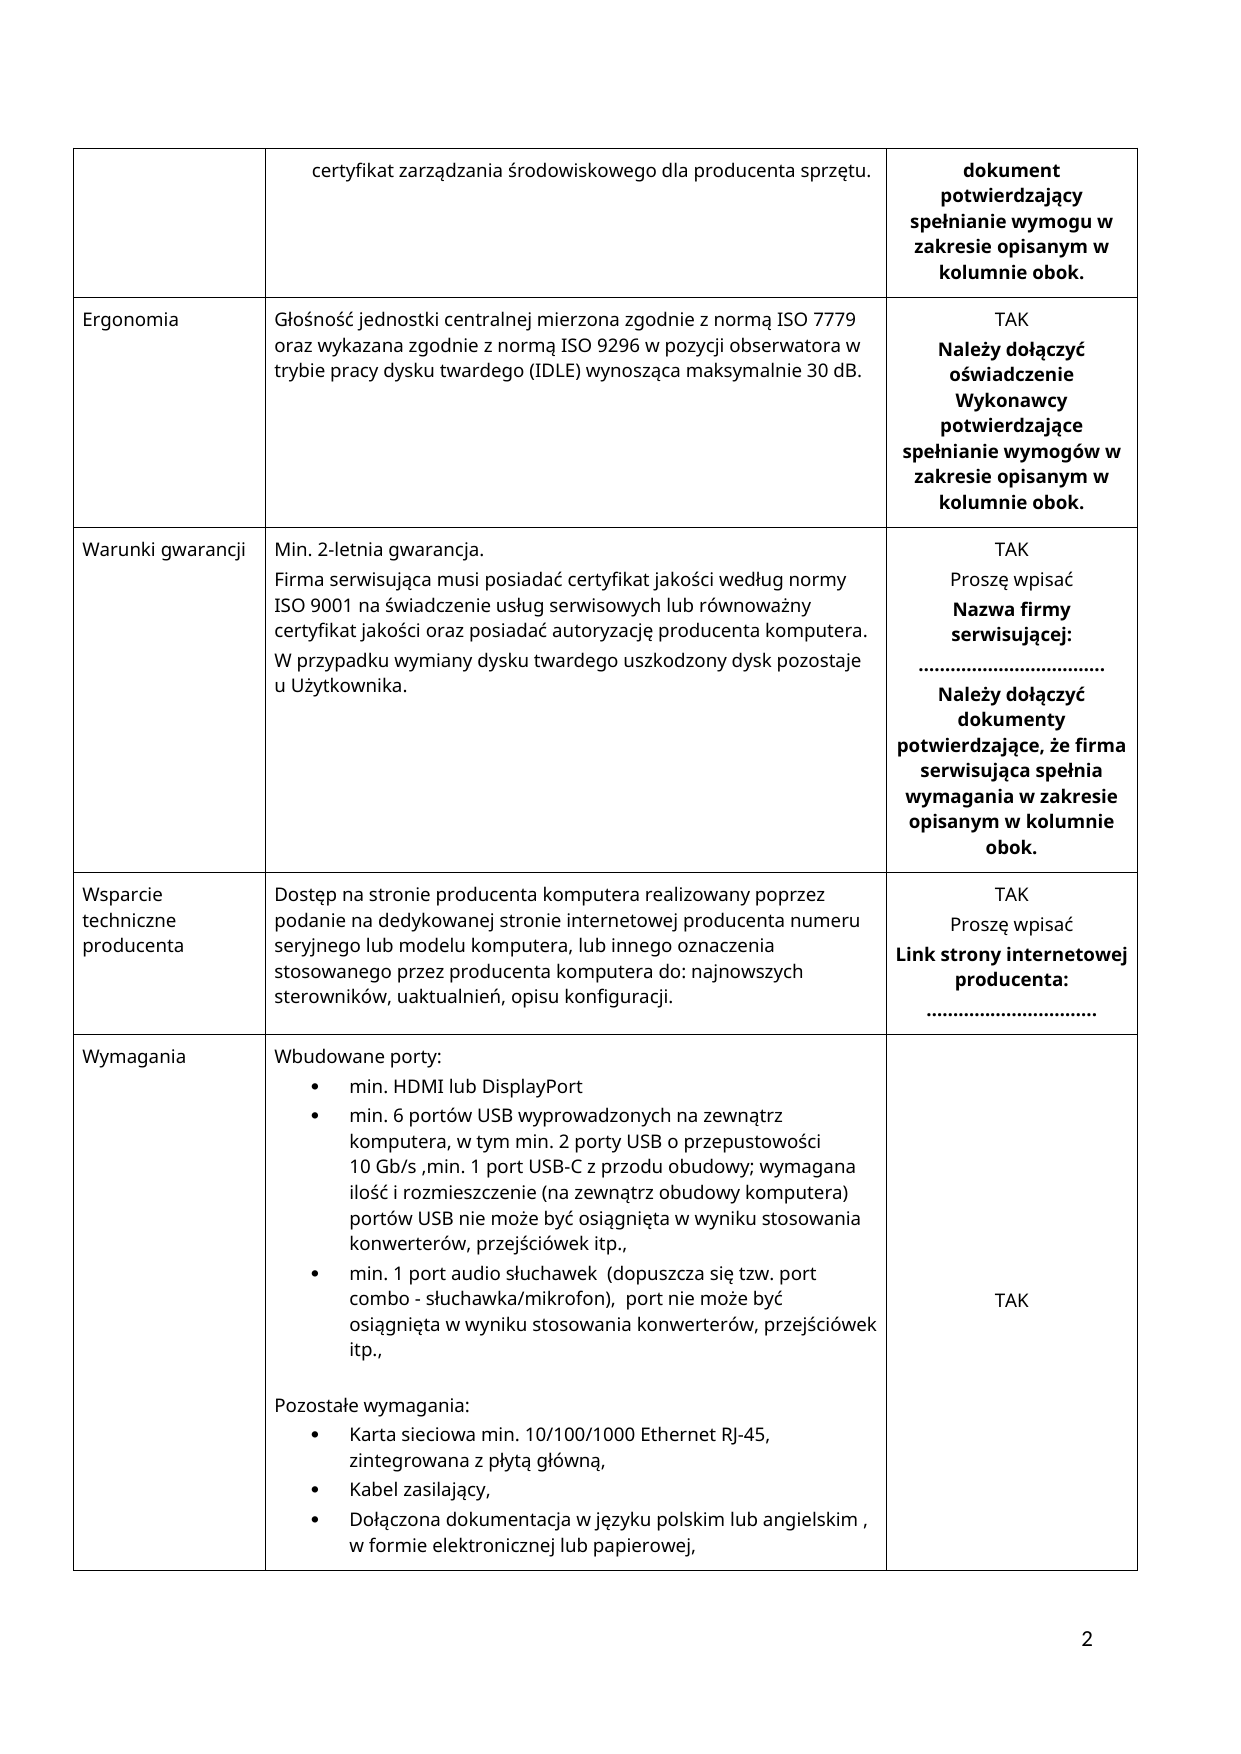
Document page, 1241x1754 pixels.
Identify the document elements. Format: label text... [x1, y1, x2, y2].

table_cell TAK Należy dołączyć oświadczenie Wykonawcy potwierdzające spełnianie wymogów w zakresie opisanym w kolumnie obok. [887, 298, 1137, 527]
table_cell Wbudowane porty: min. HDMI lub DisplayPort min. 6 portów USB wyprowadzonych na zewnątrz komputera, w tym min. 2 porty USB o przepustowości 10 Gb/s ,min. 1 port USB-C z przodu obudowy; wymagana ilość i rozmieszczenie (na zewnątrz obudowy komputera) portów USB nie może być osiągnięta w wyniku stosowania konwerterów, przejściówek itp., min. 1 port audio słuchawek (dopuszcza się tzw. port combo - słuchawka/mikrofon), port nie może być osiągnięta w wyniku stosowania konwerterów, przejściówek itp., Pozostałe wymagania: Karta sieciowa min. 10/100/1000 Ethernet RJ-45, zintegrowana z płytą główną, Kabel zasilający, Dołączona dokumentacja w języku polskim lub angielskim , w formie elektronicznej lub papierowej, [266, 1035, 886, 1570]
table_cell TAK Proszę wpisać Nazwa firmy serwisującej: …………………………….. Należy dołączyć dokumenty potwierdzające, że firma serwisująca spełnia wymagania w zakresie opisanym w kolumnie obok. [887, 528, 1137, 872]
table_cell Warunki gwarancji [74, 528, 265, 872]
table_cell Wymagania [74, 1035, 265, 1570]
table_cell Min. 2-letnia gwarancja. Firma serwisująca musi posiadać certyfikat jakości według normy ISO 9001 na świadczenie usług serwisowych lub równoważny certyfikat jakości oraz posiadać autoryzację producenta komputera. W przypadku wymiany dysku twardego uszkodzony dysk pozostaje u Użytkownika. [266, 528, 886, 872]
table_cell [887, 149, 1137, 297]
table_cell Dostęp na stronie producenta komputera realizowany poprzez podanie na dedykowanej stronie internetowej producenta numeru seryjnego lub modelu komputera, lub innego oznaczenia stosowanego przez producenta komputera do: najnowszych sterowników, uaktualnień, opisu konfiguracji. [266, 873, 886, 1034]
table_cell TAK Proszę wpisać Link strony internetowej producenta: ………………………….. [887, 873, 1137, 1034]
table_cell TAK [887, 1035, 1137, 1570]
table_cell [74, 149, 265, 297]
table_cell Wsparcie techniczne producenta [74, 873, 265, 1034]
table_cell Ergonomia [74, 298, 265, 527]
table_cell Głośność jednostki centralnej mierzona zgodnie z normą ISO 7779 oraz wykazana zgodnie z normą ISO 9296 w pozycji obserwatora w trybie pracy dysku twardego (IDLE) wynosząca maksymalnie 30 dB. [266, 298, 886, 527]
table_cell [266, 149, 886, 297]
